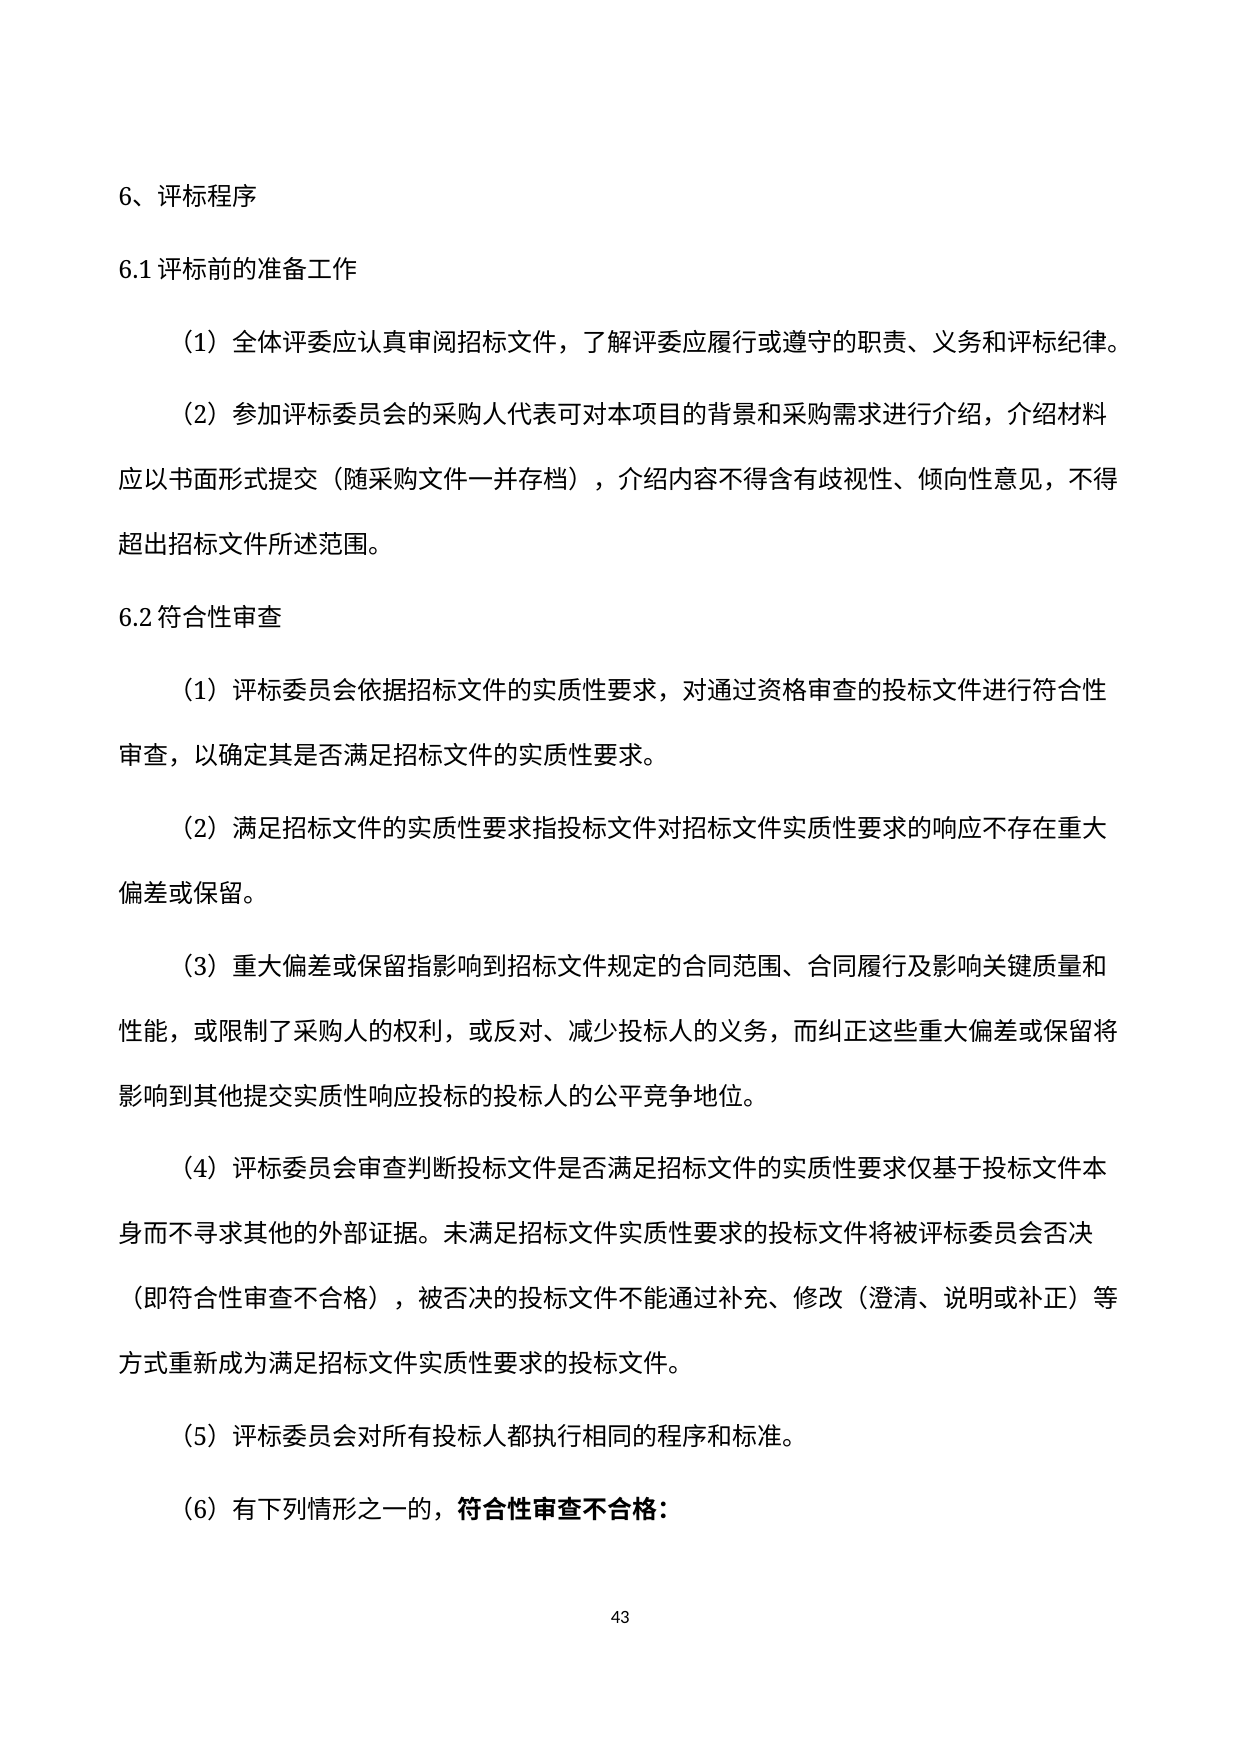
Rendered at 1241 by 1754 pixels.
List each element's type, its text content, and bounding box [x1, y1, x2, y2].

text 6、评标程序 [118, 162, 1122, 227]
text （6）有下列情形之一的，符合性审查不合格： [118, 1475, 1122, 1540]
text （2）满足招标文件的实质性要求指投标文件对招标文件实质性要求的响应不存在重大偏差或保留。 [118, 794, 1122, 924]
text （4）评标委员会审查判断投标文件是否满足招标文件的实质性要求仅基于投标文件本身而不寻求其他的外部证据。未满足招标文件实质性要求的投标文件将被评标委员会否决（即符合性审查不合格），被否决的投标文件不能通过补充、修改（澄清、说明或补正）等方式重新成为满足招标文件实质性要求的投标文件。 [118, 1134, 1122, 1394]
text （3）重大偏差或保留指影响到招标文件规定的合同范围、合同履行及影响关键质量和性能，或限制了采购人的权利，或反对、减少投标人的义务，而纠正这些重大偏差或保留将影响到其他提交实质性响应投标的投标人的公平竞争地位。 [118, 932, 1122, 1127]
text 6.2符合性审查 [118, 583, 1122, 648]
text （2）参加评标委员会的采购人代表可对本项目的背景和采购需求进行介绍，介绍材料应以书面形式提交（随采购文件一并存档），介绍内容不得含有歧视性、倾向性意见，不得超出招标文件所述范围。 [118, 380, 1122, 575]
text （1）评标委员会依据招标文件的实质性要求，对通过资格审查的投标文件进行符合性审查，以确定其是否满足招标文件的实质性要求。 [118, 656, 1122, 786]
text （5）评标委员会对所有投标人都执行相同的程序和标准。 [118, 1402, 1122, 1467]
text （1）全体评委应认真审阅招标文件，了解评委应履行或遵守的职责、义务和评标纪律。 [118, 308, 1122, 373]
text 6.1评标前的准备工作 [118, 235, 1122, 300]
